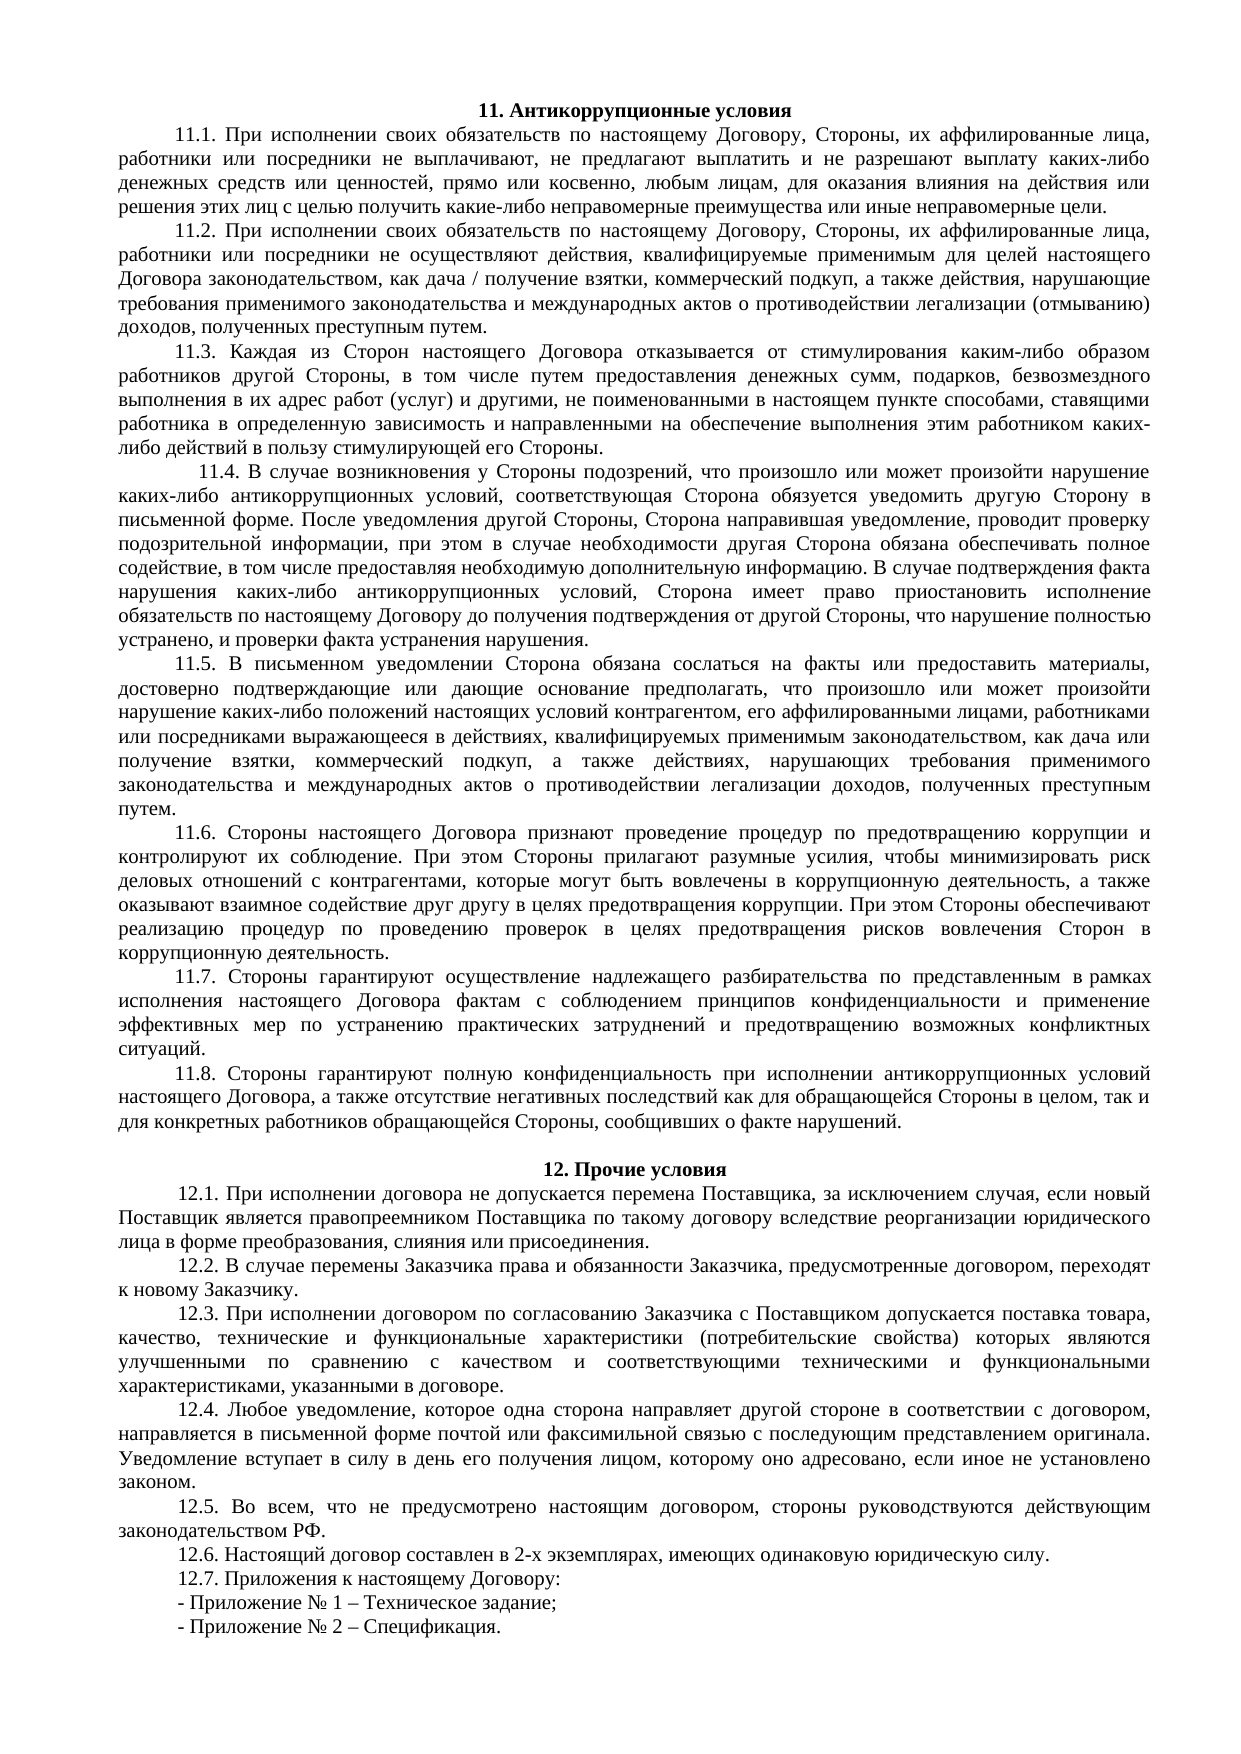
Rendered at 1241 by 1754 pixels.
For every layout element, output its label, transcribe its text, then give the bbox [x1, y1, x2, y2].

text 11.7. Стороны гарантируют осуществление надлежащего разбирательства по представленным в рамках исполнения настоящего Договора фактам с соблюдением принципов конфиденциальности и применение эффективных мер по устранению практических затруднений и предотвращению возможных конфликтных ситуаций. [118, 964, 1152, 1060]
text - Приложение № 2 – Спецификация. [118, 1614, 1152, 1638]
text 12. Прочие условия [118, 1157, 1152, 1181]
text 12.2. В случае перемены Заказчика права и обязанности Заказчика, предусмотренные договором, переходят к новому Заказчику. [118, 1253, 1152, 1301]
text 11.1. При исполнении своих обязательств по настоящему Договору, Стороны, их аффилированные лица, работники или посредники не выплачивают, не предлагают выплатить и не разрешают выплату каких-либо денежных средств или ценностей, прямо или косвенно, любым лицам, для оказания влияния на действия или решения этих лиц с целью получить какие-либо неправомерные преимущества или иные неправомерные цели. [118, 122, 1152, 218]
text 11.4. В случае возникновения у Стороны подозрений, что произошло или может произойти нарушение каких-либо антикоррупционных условий, соответствующая Сторона обязуется уведомить другую Сторону в письменной форме. После уведомления другой Стороны, Сторона направившая уведомление, проводит проверку подозрительной информации, при этом в случае необходимости другая Сторона обязана обеспечивать полное содействие, в том числе предоставляя необходимую дополнительную информацию. В случае подтверждения факта нарушения каких-либо антикоррупционных условий, Сторона имеет право приостановить исполнение обязательств по настоящему Договору до получения подтверждения от другой Стороны, что нарушение полностью устранено, и проверки факта устранения нарушения. [118, 459, 1152, 651]
text 11.2. При исполнении своих обязательств по настоящему Договору, Стороны, их аффилированные лица, работники или посредники не осуществляют действия, квалифицируемые применимым для целей настоящего Договора законодательством, как дача / получение взятки, коммерческий подкуп, а также действия, нарушающие требования применимого законодательства и международных актов о противодействии легализации (отмыванию) доходов, полученных преступным путем. [118, 218, 1152, 338]
text 12.7. Приложения к настоящему Договору: [118, 1566, 1152, 1590]
text 12.1. При исполнении договора не допускается перемена Поставщика, за исключением случая, если новый Поставщик является правопреемником Поставщика по такому договору вследствие реорганизации юридического лица в форме преобразования, слияния или присоединения. [118, 1181, 1152, 1253]
text 11.3. Каждая из Сторон настоящего Договора отказывается от стимулирования каким-либо образом работников другой Стороны, в том числе путем предоставления денежных сумм, подарков, безвозмездного выполнения в их адрес работ (услуг) и другими, не поименованными в настоящем пункте способами, ставящими работника в определенную зависимость и направленными на обеспечение выполнения этим работником каких-либо действий в пользу стимулирующей его Стороны. [118, 338, 1152, 459]
text - Приложение № 1 – Техническое задание; [118, 1590, 1152, 1614]
text 11. Антикоррупционные условия [118, 98, 1152, 122]
text 12.5. Во всем, что не предусмотрено настоящим договором, стороны руководствуются действующим законодательством РФ. [118, 1493, 1152, 1542]
text 11.8. Стороны гарантируют полную конфиденциальность при исполнении антикоррупционных условий настоящего Договора, а также отсутствие негативных последствий как для обращающейся Стороны в целом, так и для конкретных работников обращающейся Стороны, сообщивших о факте нарушений. [118, 1060, 1152, 1133]
text 11.5. В письменном уведомлении Сторона обязана сослаться на факты или предоставить материалы, достоверно подтверждающие или дающие основание предполагать, что произошло или может произойти нарушение каких-либо положений настоящих условий контрагентом, его аффилированными лицами, работниками или посредниками выражающееся в действиях, квалифицируемых применимым законодательством, как дача или получение взятки, коммерческий подкуп, а также действиях, нарушающих требования применимого законодательства и международных актов о противодействии легализации доходов, полученных преступным путем. [118, 651, 1152, 820]
text 11.6. Стороны настоящего Договора признают проведение процедур по предотвращению коррупции и контролируют их соблюдение. При этом Стороны прилагают разумные усилия, чтобы минимизировать риск деловых отношений с контрагентами, которые могут быть вовлечены в коррупционную деятельность, а также оказывают взаимное содействие друг другу в целях предотвращения коррупции. При этом Стороны обеспечивают реализацию процедур по проведению проверок в целях предотвращения рисков вовлечения Сторон в коррупционную деятельность. [118, 820, 1152, 964]
text 12.3. При исполнении договором по согласованию Заказчика с Поставщиком допускается поставка товара, качество, технические и функциональные характеристики (потребительские свойства) которых являются улучшенными по сравнению с качеством и соответствующими техническими и функциональными характеристиками, указанными в договоре. [118, 1301, 1152, 1397]
text 12.4. Любое уведомление, которое одна сторона направляет другой стороне в соответствии с договором, направляется в письменной форме почтой или факсимильной связью с последующим представлением оригинала. Уведомление вступает в силу в день его получения лицом, которому оно адресовано, если иное не установлено законом. [118, 1397, 1152, 1493]
text 12.6. Настоящий договор составлен в 2-х экземплярах, имеющих одинаковую юридическую силу. [118, 1542, 1152, 1566]
